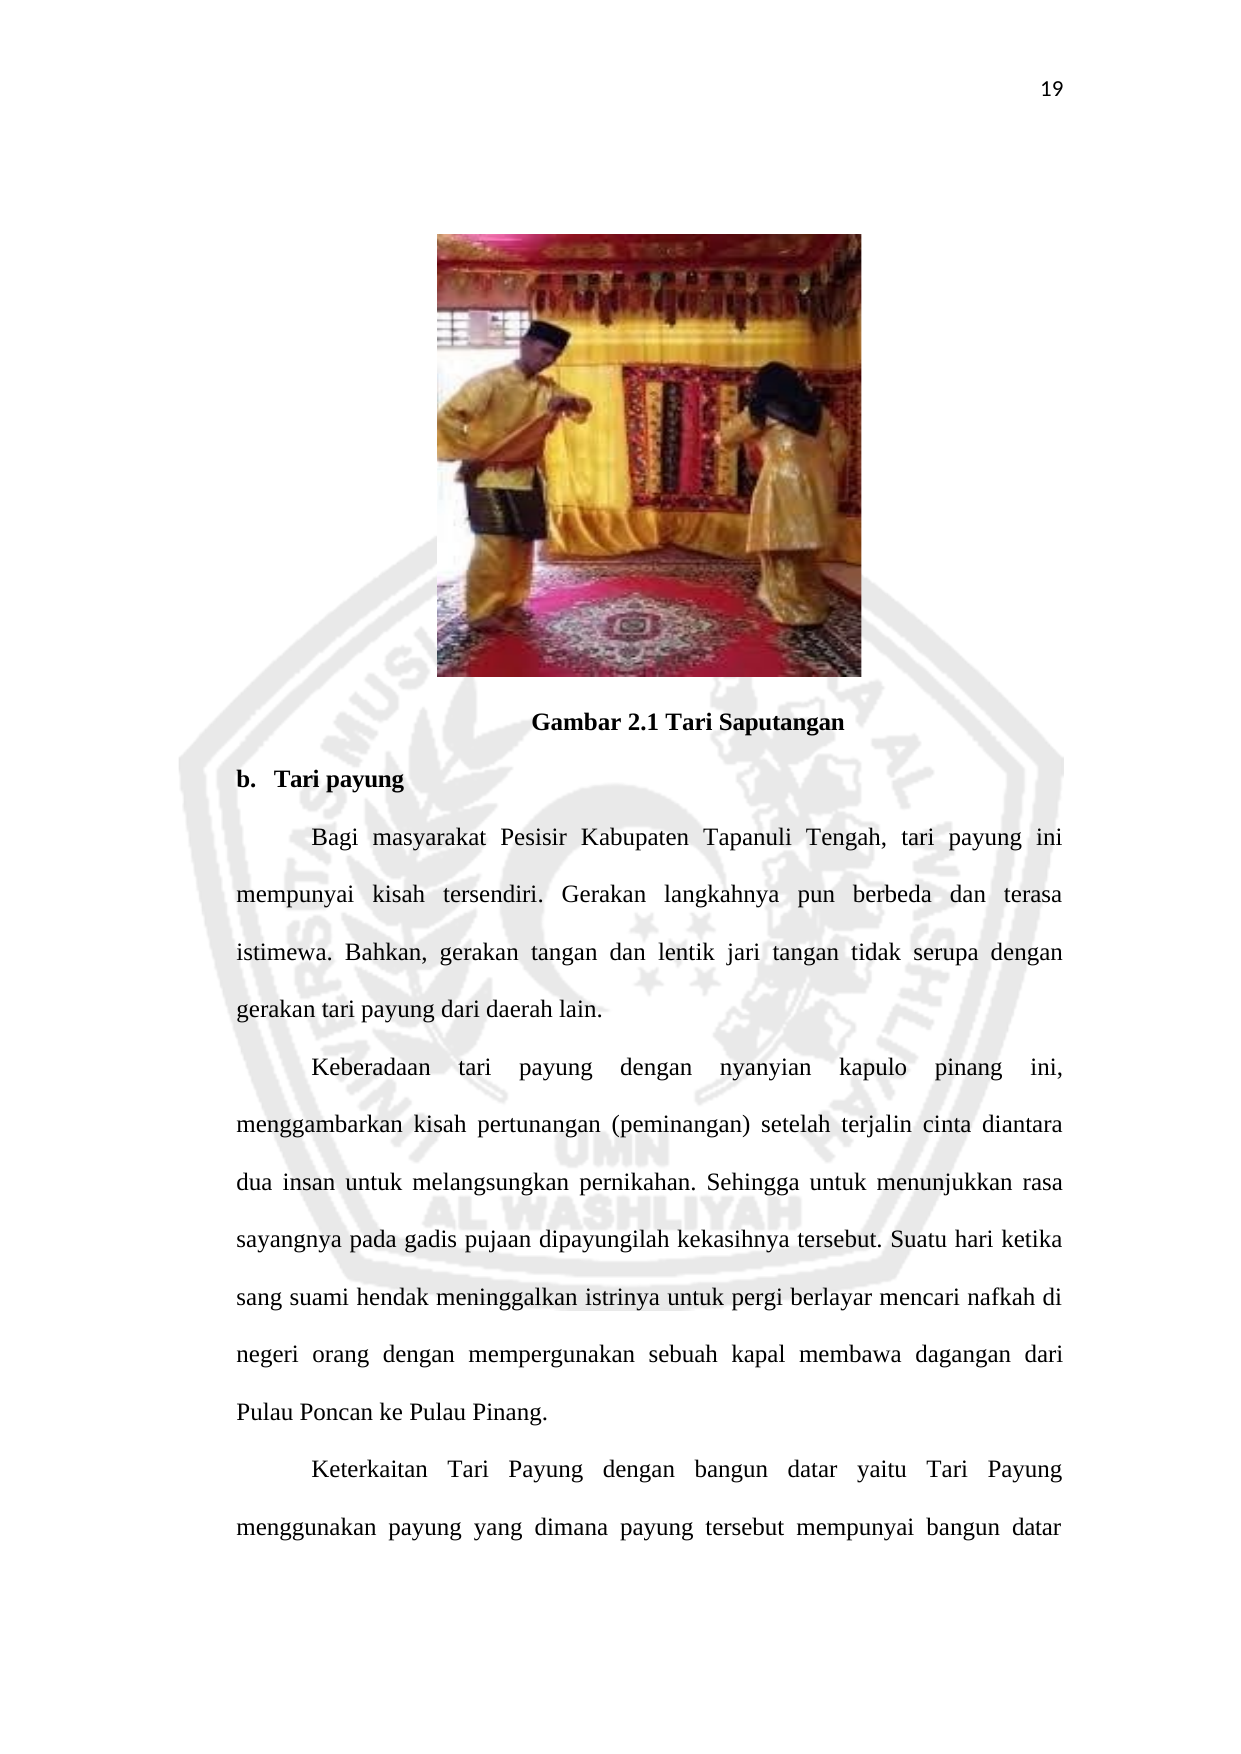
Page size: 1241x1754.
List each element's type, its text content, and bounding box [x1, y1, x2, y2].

text Keberadaan tari payung dengan nyanyian kapulo pinang ini, menggambarkan kisah pertunangan (peminangan) setelah terjalin cinta diantara dua insan untuk melangsungkan pernikahan. Sehingga untuk menunjukkan rasa sayangnya pada gadis pujaan dipayungilah kekasihnya tersebut. Suatu hari ketika sang suami hendak meninggalkan istrinya untuk pergi berlayar mencari nafkah di negeri orang dengan mempergunakan sebuah kapal membawa dagangan dari Pulau Poncan ke Pulau Pinang. [236, 1052, 1063, 1426]
text Keterkaitan Tari Payung dengan bangun datar yaitu Tari Payung menggunakan payung yang dimana payung tersebut mempunyai bangun datar [236, 1454, 1063, 1541]
text Bagi masyarakat Pesisir Kabupaten Tapanuli Tengah, tari payung ini mempunyai kisah tersendiri. Gerakan langkahnya pun berbeda dan terasa istimewa. Bahkan, gerakan tangan dan lentik jari tangan tidak serupa dengan gerakan tari payung dari daerah lain. [236, 822, 1063, 1023]
picture [178, 234, 1064, 1311]
list Tari payung [236, 764, 1078, 793]
subtitle Gambar 2.1 Tari Saputangan [531, 707, 1078, 736]
